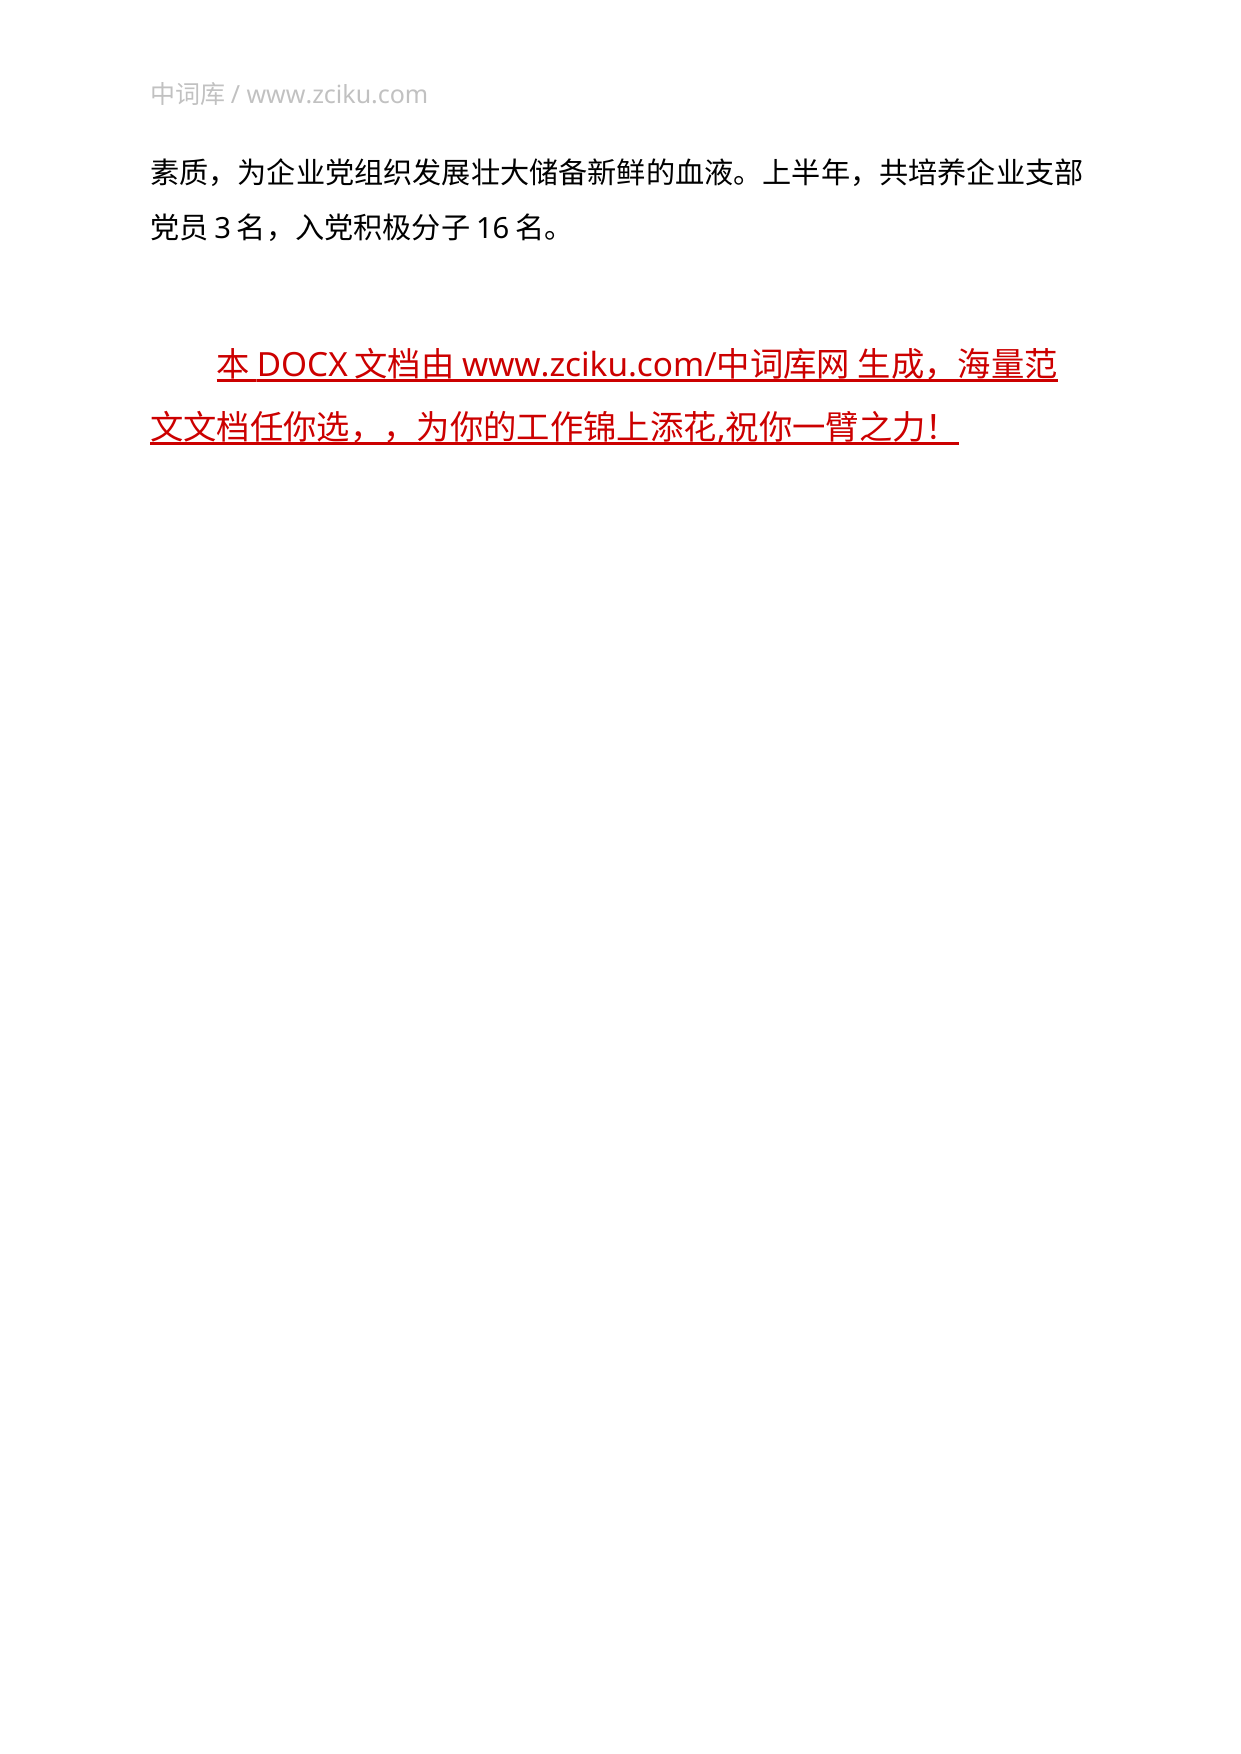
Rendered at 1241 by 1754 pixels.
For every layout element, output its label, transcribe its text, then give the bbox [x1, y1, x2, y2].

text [150, 150, 1090, 247]
text 本DOCX文档由 www.zciku.com/中词库网 生成，海量范文文档任你选，，为你的工作锦上添花,祝你一臂之力！ [150, 338, 1090, 449]
